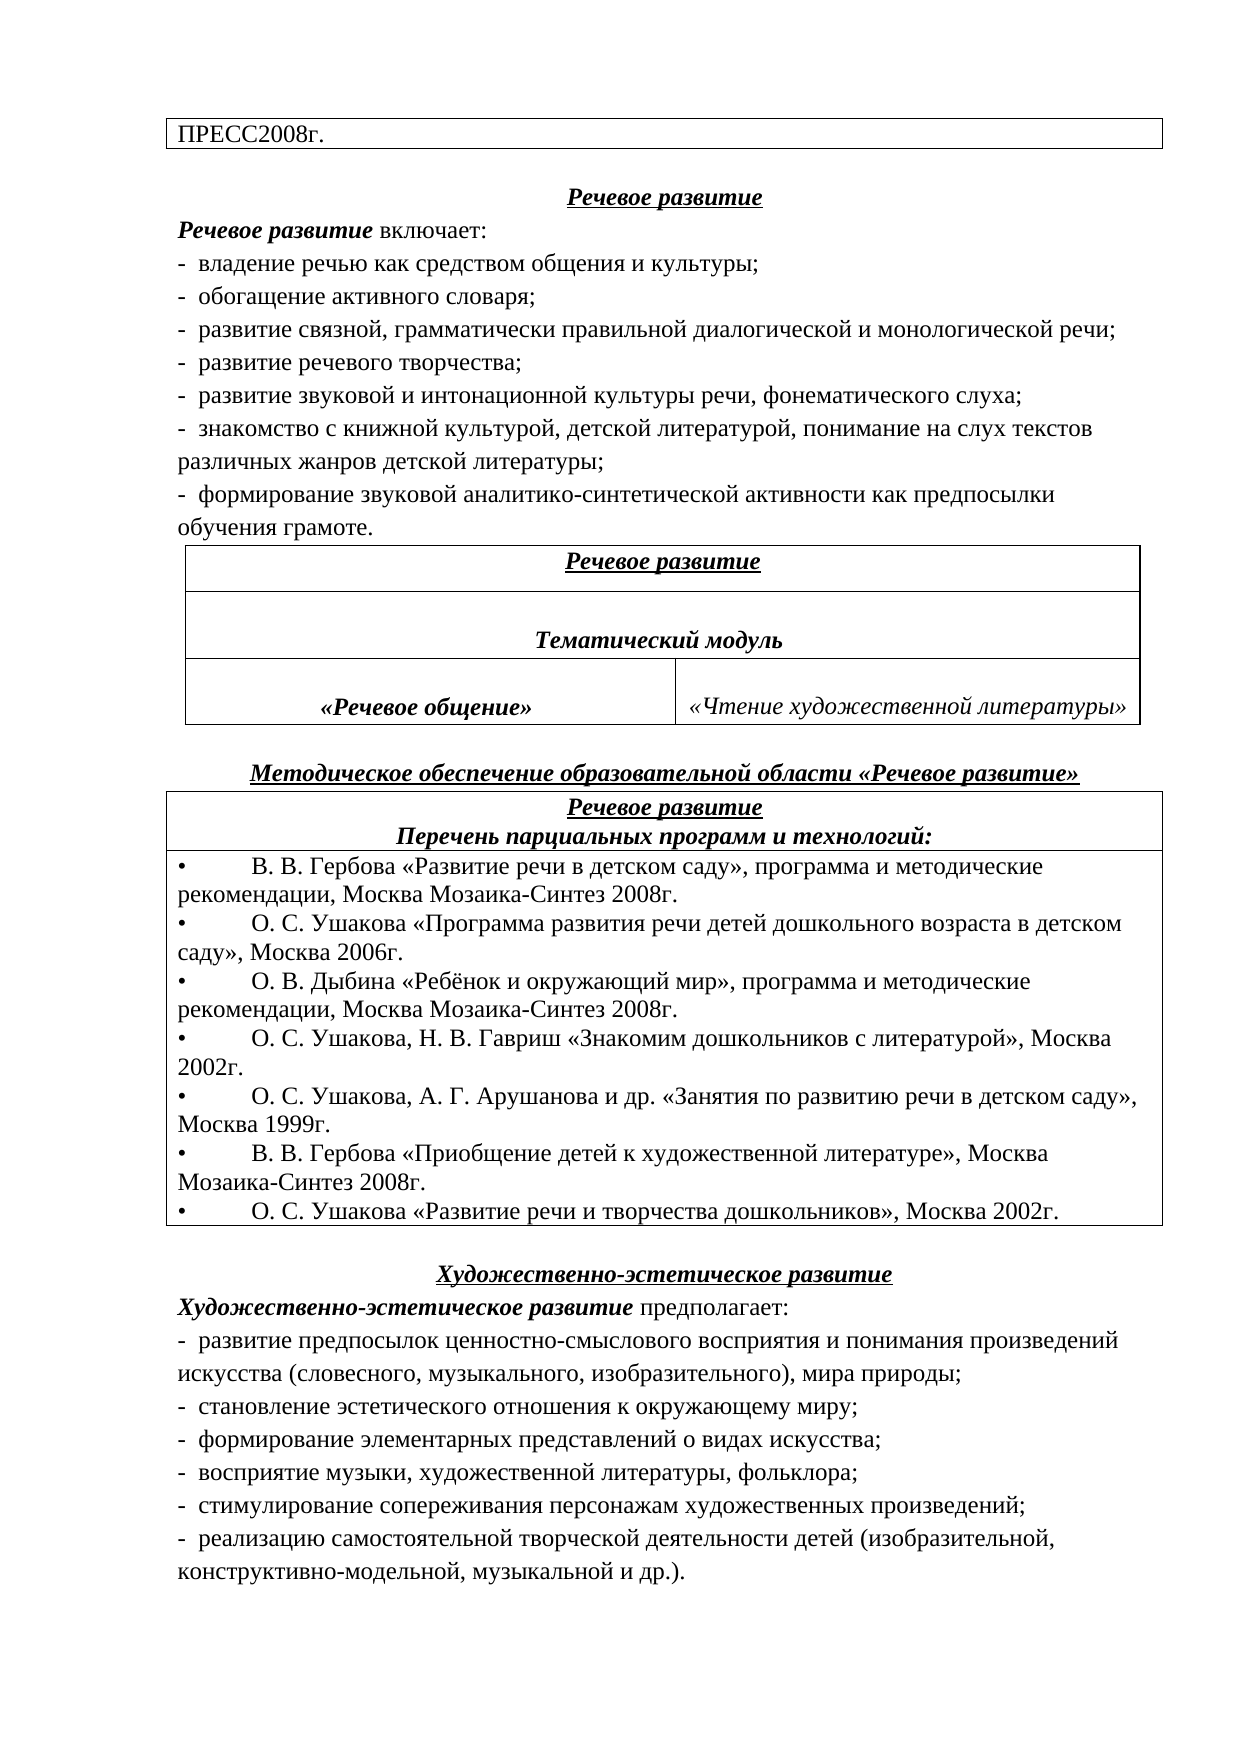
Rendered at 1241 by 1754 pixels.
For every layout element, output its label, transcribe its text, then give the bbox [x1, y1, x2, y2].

text - реализацию самостоятельной творческой деятельности детей (изобразительной, конструктивно-модельной, музыкальной и др.). [177, 1523, 1152, 1584]
table_cell • В. В. Гербова «Развитие речи в детском саду», программа и методические рекомендации, Москва Мозаика-Синтез 2008г. • О. С. Ушакова «Программа развития речи детей дошкольного возраста в детском саду», Москва 2006г. • О. В. Дыбина «Ребёнок и окружающий мир», программа и методические рекомендации, Москва Мозаика-Синтез 2008г. • О. С. Ушакова, Н. В. Гавриш «Знакомим дошкольников с литературой», Москва 2002г. • О. С. Ушакова, А. Г. Арушанова и др. «Занятия по развитию речи в детском саду», Москва 1999г. • В. В. Гербова «Приобщение детей к художественной литературе», Москва Мозаика-Синтез 2008г. • О. С. Ушакова «Развитие речи и творчества дошкольников», Москва 2002г. [167, 851, 1162, 1224]
text Методическое обеспечение образовательной области «Речевое развитие» [177, 758, 1152, 787]
text Художественно-эстетическое развитие [177, 1259, 1152, 1287]
text - владение речью как средством общения и культуры; [177, 248, 1152, 277]
table_cell «Чтение художественной литературы» [676, 659, 1139, 724]
table_cell «Речевое общение» [186, 659, 675, 724]
text - обогащение активного словаря; [177, 281, 1152, 310]
text - становление эстетического отношения к окружающему миру; [177, 1391, 1152, 1419]
table_header Речевое развитие Перечень парциальных программ и технологий: [167, 792, 1162, 850]
text - развитие связной, грамматически правильной диалогической и монологической речи; [177, 314, 1152, 343]
text - восприятие музыки, художественной литературы, фольклора; [177, 1457, 1152, 1486]
text Речевое развитие [177, 182, 1152, 211]
table_header Речевое развитие [186, 546, 1139, 591]
table_cell Тематический модуль [186, 592, 1139, 657]
text - формирование звуковой аналитико-синтетической активности как предпосылки обучения грамоте. [177, 479, 1152, 541]
text - развитие предпосылок ценностно-смыслового восприятия и понимания произведений искусства (словесного, музыкального, изобразительного), мира природы; [177, 1325, 1152, 1386]
text Художественно-эстетическое развитие предполагает: [177, 1292, 1152, 1320]
text Речевое развитие включает: [177, 215, 1152, 244]
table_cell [167, 119, 1162, 148]
text - развитие речевого творчества; [177, 347, 1152, 376]
text - формирование элементарных представлений о видах искусства; [177, 1424, 1152, 1452]
text - знакомство с книжной культурой, детской литературой, понимание на слух текстов различных жанров детской литературы; [177, 413, 1152, 475]
text - стимулирование сопереживания персонажам художественных произведений; [177, 1490, 1152, 1518]
text - развитие звуковой и интонационной культуры речи, фонематического слуха; [177, 380, 1152, 409]
